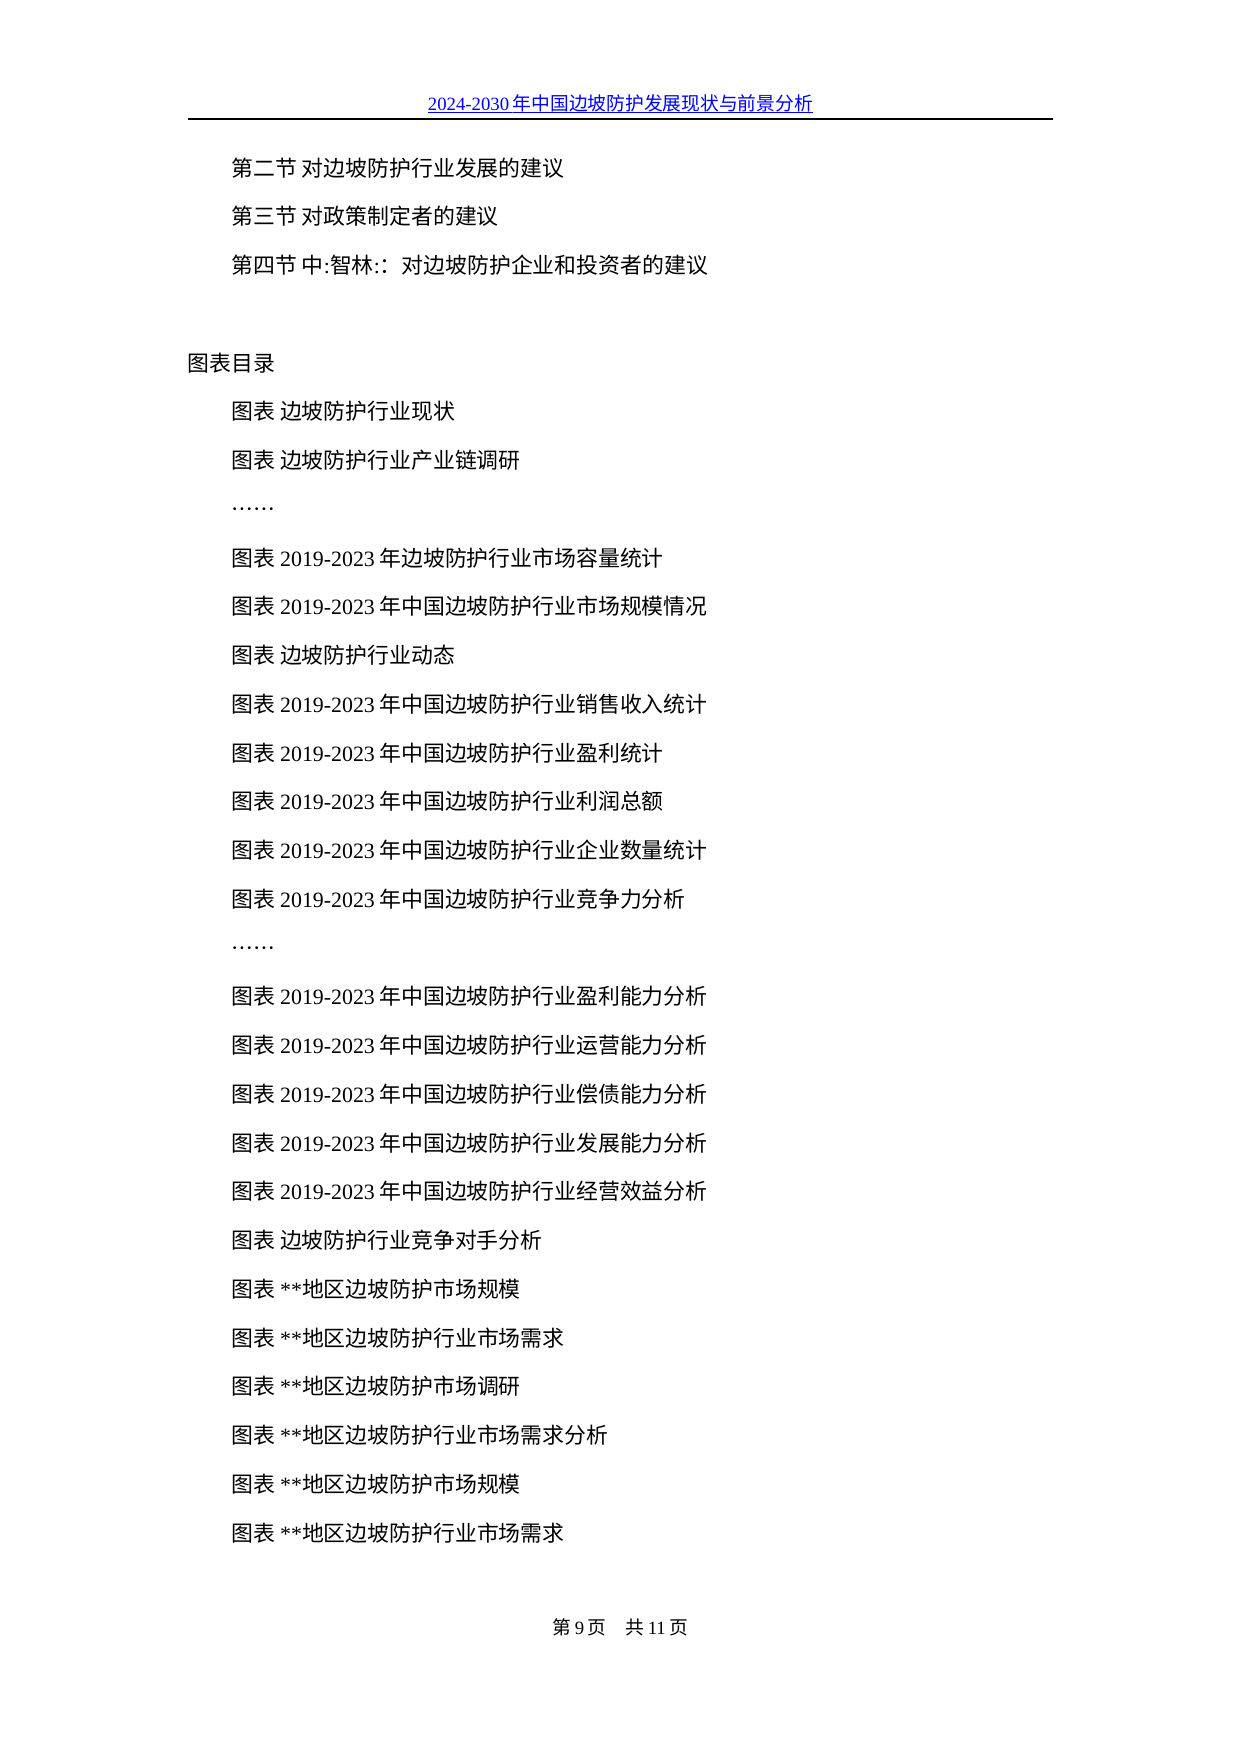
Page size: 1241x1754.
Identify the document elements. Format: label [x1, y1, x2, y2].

text [187, 150, 1053, 1548]
